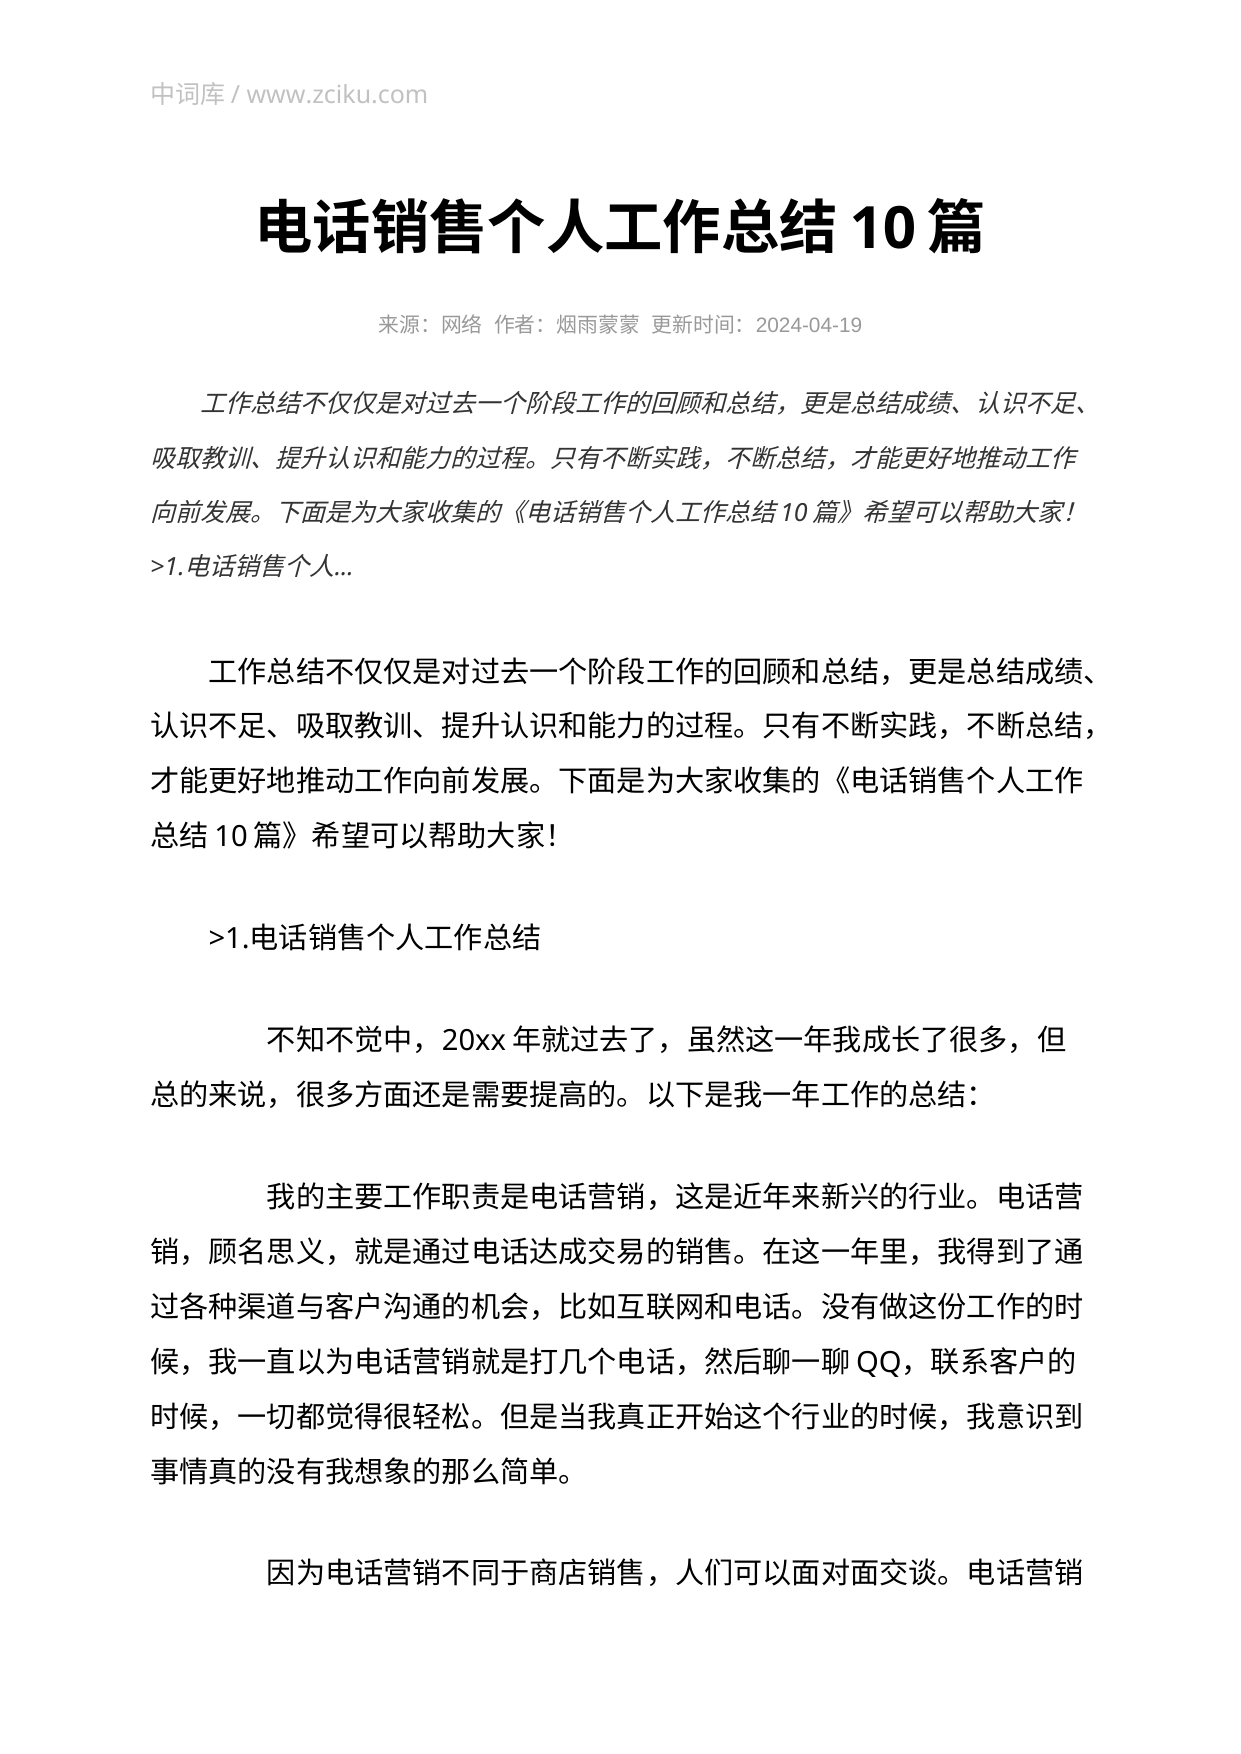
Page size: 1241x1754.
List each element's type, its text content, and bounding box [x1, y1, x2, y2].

text >1.电话销售个人工作总结 [150, 915, 1090, 957]
text 工作总结不仅仅是对过去一个阶段工作的回顾和总结，更是总结成绩、认识不足、吸取教训、提升认识和能力的过程。只有不断实践，不断总结，才能更好地推动工作向前发展。下面是为大家收集的《电话销售个人工作总结10篇》希望可以帮助大家！>1.电话销售个人... [150, 384, 1090, 583]
text 不知不觉中，20xx年就过去了，虽然这一年我成长了很多，但总的来说，很多方面还是需要提高的。以下是我一年工作的总结： [150, 1017, 1090, 1114]
text 来源：网络 作者：烟雨蒙蒙 更新时间：2024-04-19 [150, 313, 1090, 337]
text 我的主要工作职责是电话营销，这是近年来新兴的行业。电话营销，顾名思义，就是通过电话达成交易的销售。在这一年里，我得到了通过各种渠道与客户沟通的机会，比如互联网和电话。没有做这份工作的时候，我一直以为电话营销就是打几个电话，然后聊一聊QQ，联系客户的时候，一切都觉得很轻松。但是当我真正开始这个行业的时候，我意识到事情真的没有我想象的那么简单。 [150, 1173, 1090, 1490]
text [150, 1550, 1090, 1592]
text 工作总结不仅仅是对过去一个阶段工作的回顾和总结，更是总结成绩、认识不足、吸取教训、提升认识和能力的过程。只有不断实践，不断总结，才能更好地推动工作向前发展。下面是为大家收集的《电话销售个人工作总结10篇》希望可以帮助大家！ [150, 648, 1090, 855]
subtitle 电话销售个人工作总结10篇 [150, 181, 1090, 266]
